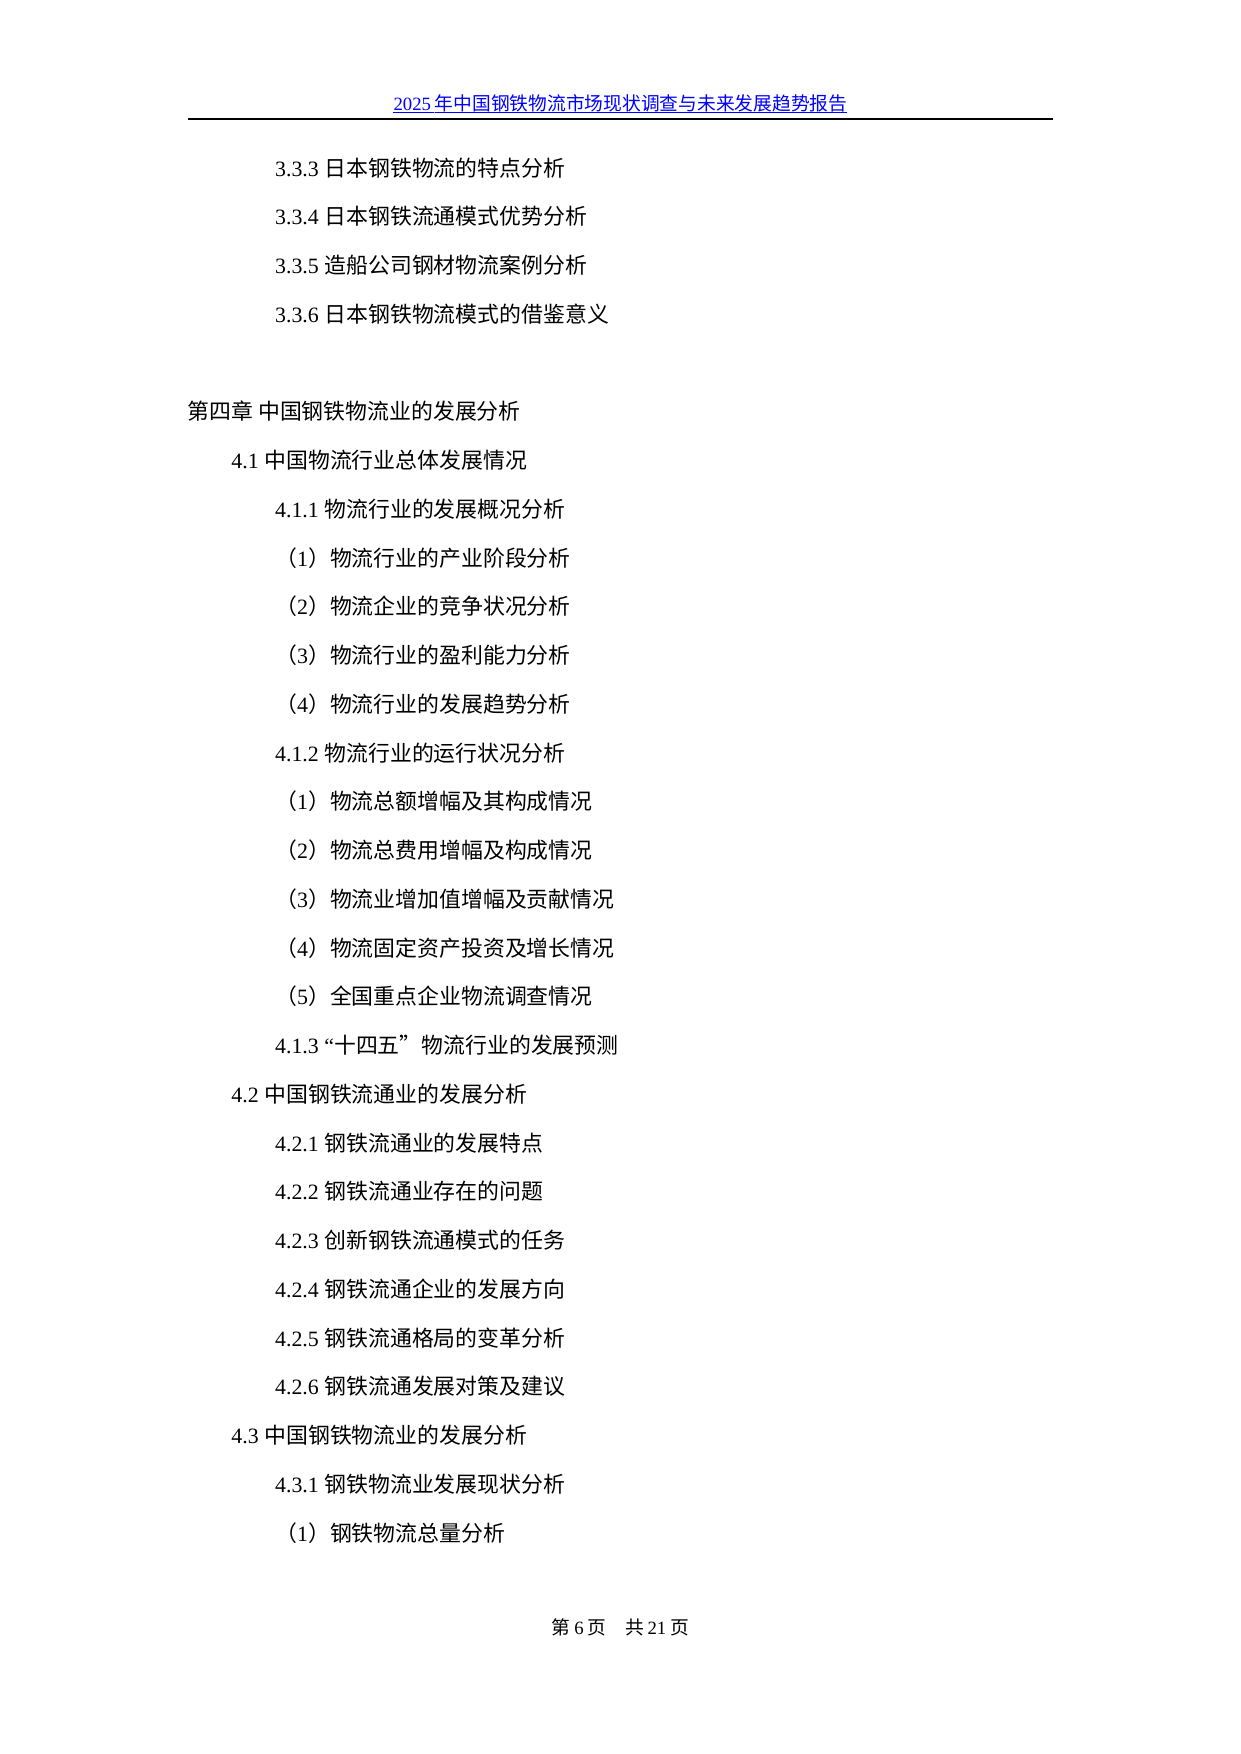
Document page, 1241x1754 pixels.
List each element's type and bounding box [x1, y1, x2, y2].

text [187, 150, 1053, 1548]
